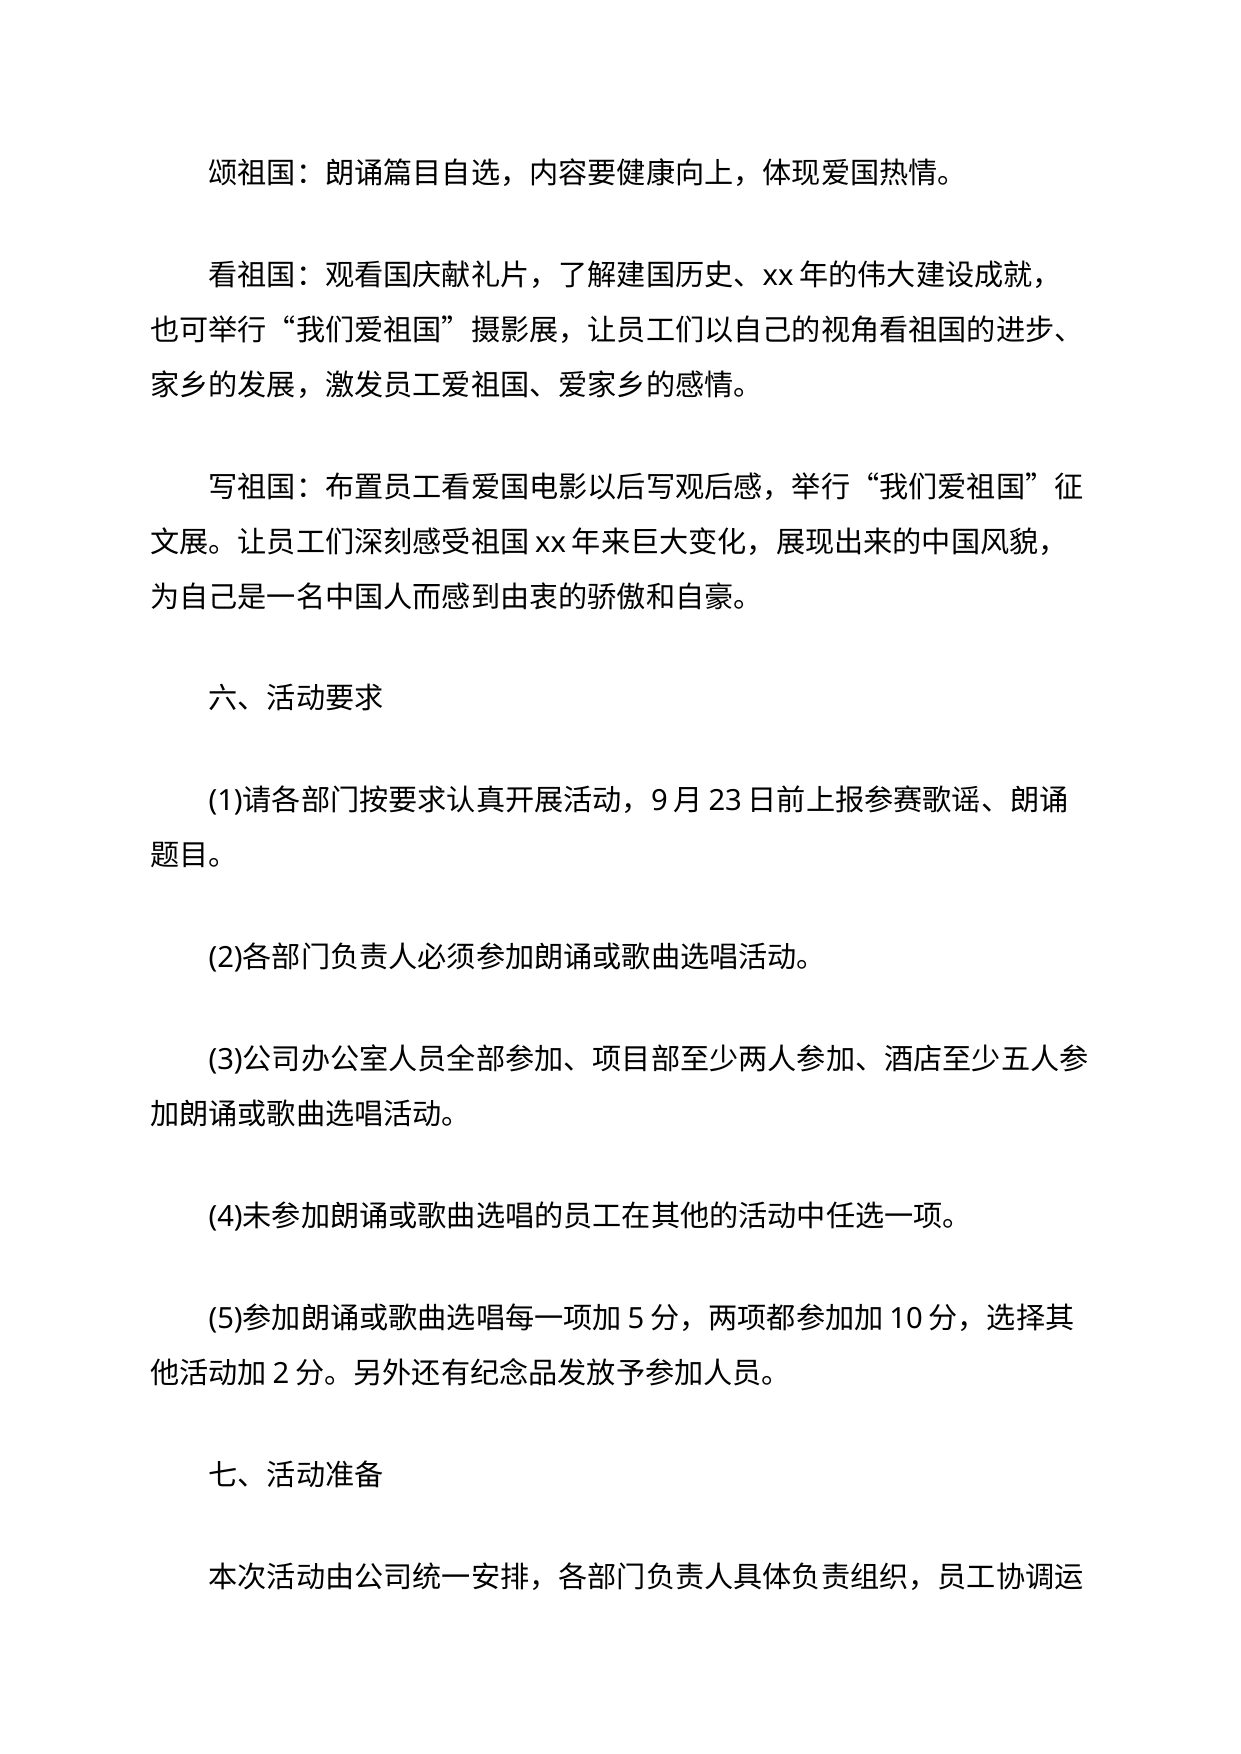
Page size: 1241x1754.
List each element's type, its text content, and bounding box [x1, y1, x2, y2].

text 写祖国：布置员工看爱国电影以后写观后感，举行“我们爱祖国”征文展。让员工们深刻感受祖国xx年来巨大变化，展现出来的中国风貌，为自己是一名中国人而感到由衷的骄傲和自豪。 [150, 463, 1090, 616]
text 七、活动准备 [150, 1451, 1090, 1494]
text (1)请各部门按要求认真开展活动，9月23日前上报参赛歌谣、朗诵题目。 [150, 777, 1090, 874]
text (2)各部门负责人必须参加朗诵或歌曲选唱活动。 [150, 934, 1090, 976]
text (5)参加朗诵或歌曲选唱每一项加5分，两项都参加加10分，选择其他活动加2分。另外还有纪念品发放予参加人员。 [150, 1294, 1090, 1392]
text (4)未参加朗诵或歌曲选唱的员工在其他的活动中任选一项。 [150, 1192, 1090, 1235]
text (3)公司办公室人员全部参加、项目部至少两人参加、酒店至少五人参加朗诵或歌曲选唱活动。 [150, 1036, 1090, 1133]
text 六、活动要求 [150, 675, 1090, 717]
text 看祖国：观看国庆献礼片，了解建国历史、xx年的伟大建设成就，也可举行“我们爱祖国”摄影展，让员工们以自己的视角看祖国的进步、家乡的发展，激发员工爱祖国、爱家乡的感情。 [150, 252, 1090, 404]
text 颂祖国：朗诵篇目自选，内容要健康向上，体现爱国热情。 [150, 150, 1090, 192]
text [150, 1553, 1090, 1595]
